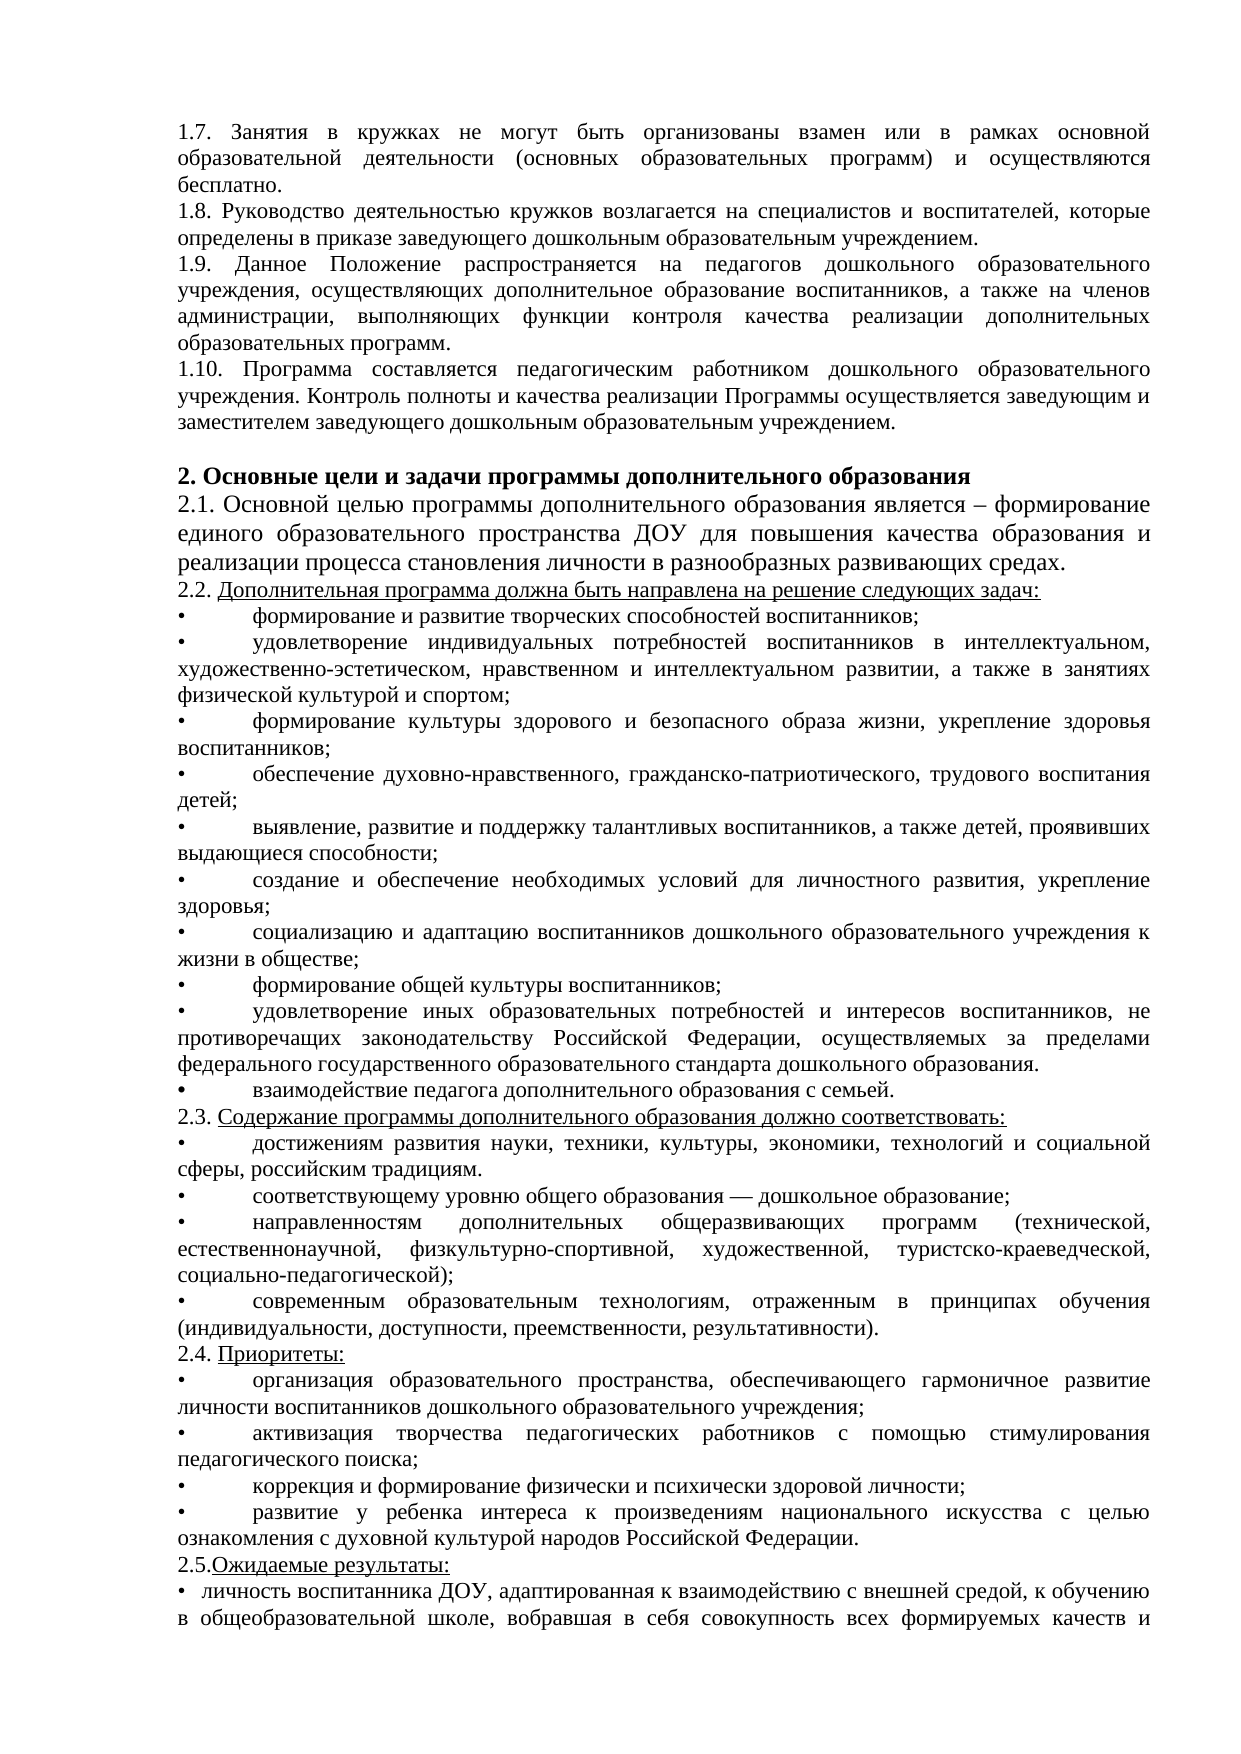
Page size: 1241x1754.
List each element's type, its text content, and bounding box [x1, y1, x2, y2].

list выявление, развитие и поддержку талантливых воспитанников, а также детей, проявивших выдающиеся способности; [177, 813, 1152, 866]
text 2.2. Дополнительная программа должна быть направлена на решение следующих задач: [177, 576, 1152, 602]
list социализацию и адаптацию воспитанников дошкольного образовательного учреждения к жизни в обществе; [177, 918, 1152, 971]
text 2.3. Содержание программы дополнительного образования должно соответствовать: [177, 1103, 1152, 1129]
list развитие у ребенка интереса к произведениям национального искусства с целью ознакомления с духовной культурой народов Российской Федерации. [177, 1498, 1152, 1551]
text 1.10. Программа составляется педагогическим работником дошкольного образовательного учреждения. Контроль полноты и качества реализации Программы осуществляется заведующим и заместителем заведующего дошкольным образовательным учреждением. [177, 355, 1152, 434]
text 1.7. Занятия в кружках не могут быть организованы взамен или в рамках основной образовательной деятельности (основных образовательных программ) и осуществляются бесплатно. [177, 118, 1152, 197]
list коррекция и формирование физически и психически здоровой личности; [177, 1472, 1152, 1498]
list организация образовательного пространства, обеспечивающего гармоничное развитие личности воспитанников дошкольного образовательного учреждения; [177, 1366, 1152, 1419]
list формирование и развитие творческих способностей воспитанников; [177, 602, 1152, 628]
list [177, 1577, 1152, 1630]
list удовлетворение индивидуальных потребностей воспитанников в интеллектуальном, художественно-эстетическом, нравственном и интеллектуальном развитии, а также в занятиях физической культурой и спортом; [177, 628, 1152, 707]
list соответствующему уровню общего образования — дошкольное образование; [177, 1182, 1152, 1208]
list формирование культуры здорового и безопасного образа жизни, укрепление здоровья воспитанников; [177, 707, 1152, 760]
list направленностям дополнительных общеразвивающих программ (технической, естественнонаучной, физкультурно-спортивной, художественной, туристско-краеведческой, социально-педагогической); [177, 1208, 1152, 1287]
list обеспечение духовно-нравственного, гражданско-патриотического, трудового воспитания детей; [177, 760, 1152, 813]
text 2.5.Ожидаемые результаты: [177, 1551, 1152, 1577]
list взаимодействие педагога дополнительного образования с семьей. [177, 1076, 1152, 1103]
list удовлетворение иных образовательных потребностей и интересов воспитанников, не противоречащих законодательству Российской Федерации, осуществляемых за пределами федерального государственного образовательного стандарта дошкольного образования. [177, 997, 1152, 1076]
list создание и обеспечение необходимых условий для личностного развития, укрепление здоровья; [177, 866, 1152, 918]
text 2.1. Основной целью программы дополнительного образования является – формирование единого образовательного пространства ДОУ для повышения качества образования и реализации процесса становления личности в разнообразных развивающих средах. [177, 489, 1152, 576]
list формирование общей культуры воспитанников; [177, 971, 1152, 997]
text 2. Основные цели и задачи программы дополнительного образования [177, 461, 1152, 489]
list достижениям развития науки, техники, культуры, экономики, технологий и социальной сферы, российским традициям. [177, 1129, 1152, 1182]
text 1.9. Данное Положение распространяется на педагогов дошкольного образовательного учреждения, осуществляющих дополнительное образование воспитанников, а также на членов администрации, выполняющих функции контроля качества реализации дополнительных образовательных программ. [177, 250, 1152, 355]
text 1.8. Руководство деятельностью кружков возлагается на специалистов и воспитателей, которые определены в приказе заведующего дошкольным образовательным учреждением. [177, 197, 1152, 250]
text 2.4. Приоритеты: [177, 1340, 1152, 1366]
list активизация творчества педагогических работников с помощью стимулирования педагогического поиска; [177, 1419, 1152, 1472]
list современным образовательным технологиям, отраженным в принципах обучения (индивидуальности, доступности, преемственности, результативности). [177, 1287, 1152, 1340]
